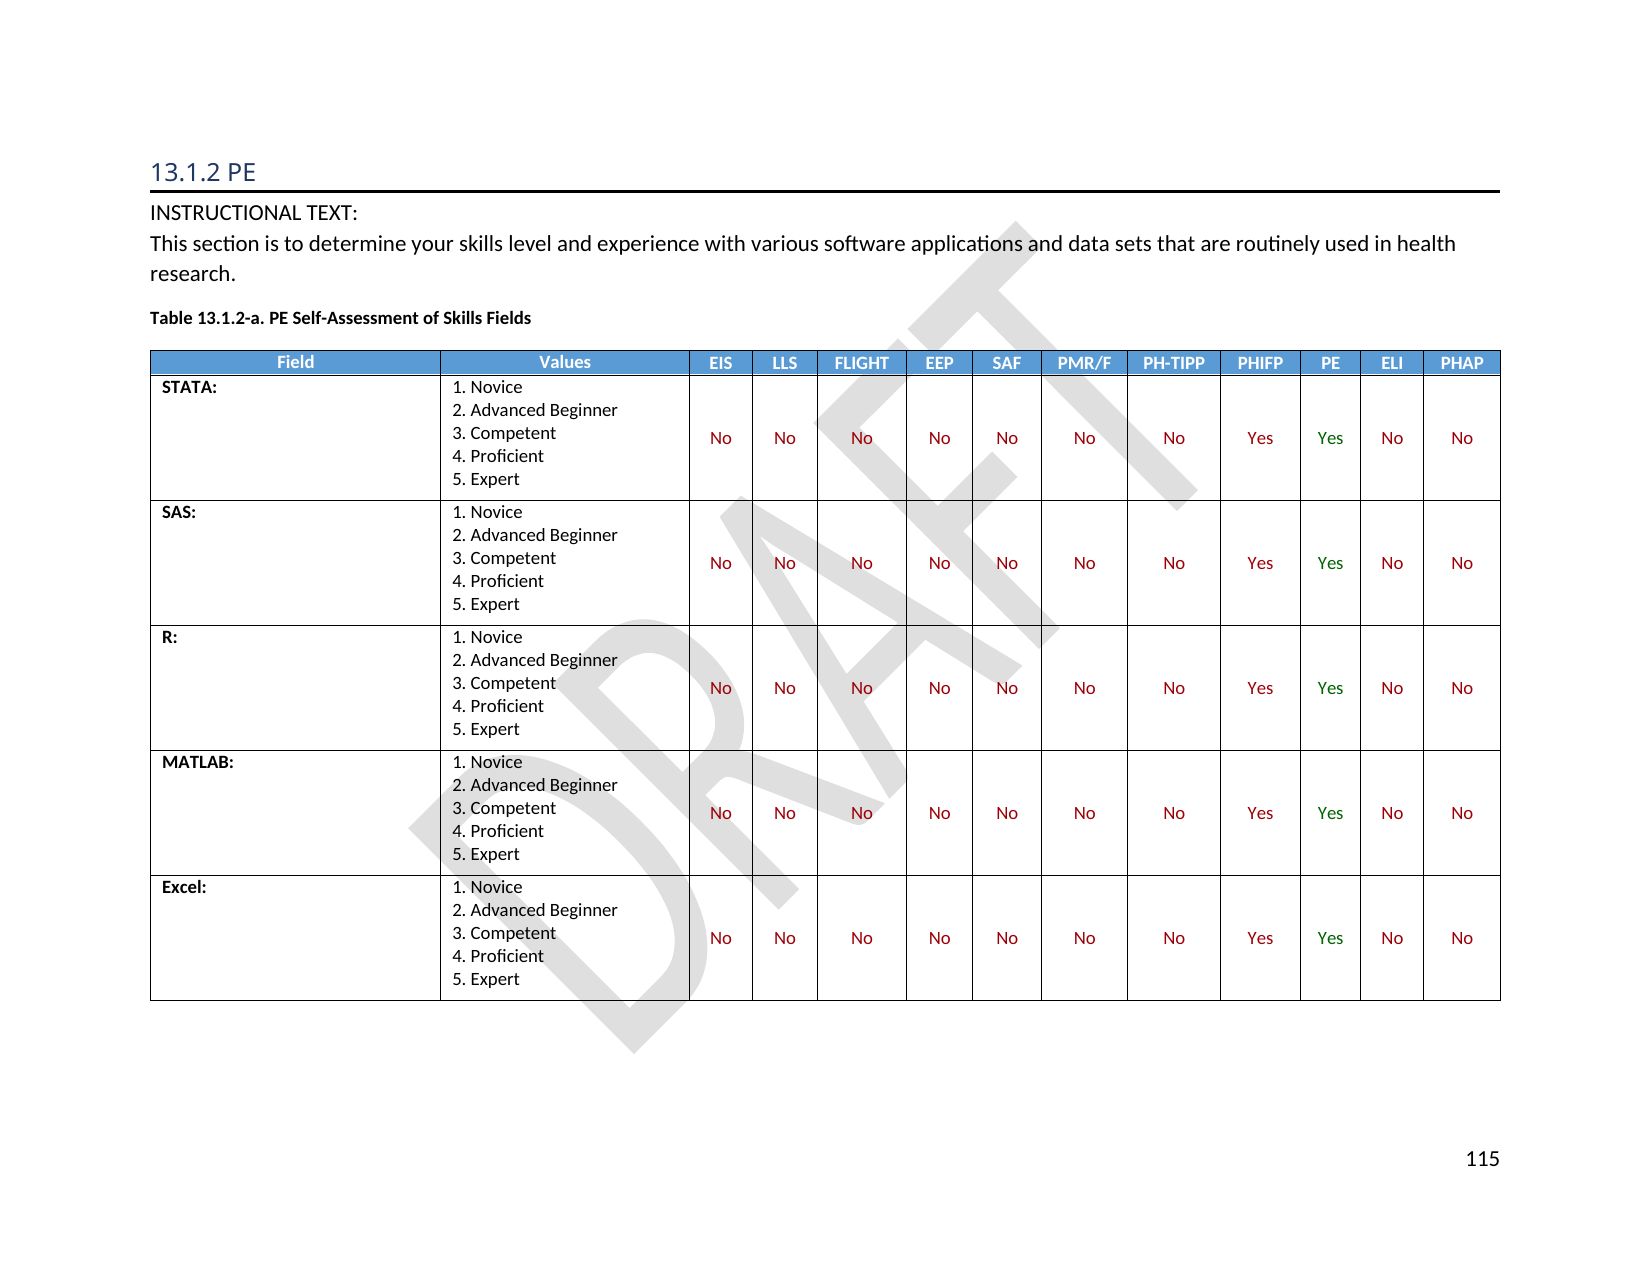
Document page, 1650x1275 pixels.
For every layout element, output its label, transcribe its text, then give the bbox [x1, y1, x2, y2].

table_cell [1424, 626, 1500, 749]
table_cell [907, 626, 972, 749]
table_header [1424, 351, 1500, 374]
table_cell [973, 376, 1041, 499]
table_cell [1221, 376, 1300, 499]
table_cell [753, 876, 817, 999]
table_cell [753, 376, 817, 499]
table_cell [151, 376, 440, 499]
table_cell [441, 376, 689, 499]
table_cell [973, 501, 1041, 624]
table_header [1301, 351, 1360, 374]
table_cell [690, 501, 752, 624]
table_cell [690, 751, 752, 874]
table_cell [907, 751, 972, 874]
subtitle 13.1.2 PE [150, 154, 1500, 190]
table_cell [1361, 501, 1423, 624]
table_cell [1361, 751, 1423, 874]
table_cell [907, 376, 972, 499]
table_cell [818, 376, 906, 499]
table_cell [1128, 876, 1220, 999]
text INSTRUCTIONAL TEXT: This section is to determine your skills level and experience with various software applications and data sets that are routinely used in health research. [150, 198, 1500, 287]
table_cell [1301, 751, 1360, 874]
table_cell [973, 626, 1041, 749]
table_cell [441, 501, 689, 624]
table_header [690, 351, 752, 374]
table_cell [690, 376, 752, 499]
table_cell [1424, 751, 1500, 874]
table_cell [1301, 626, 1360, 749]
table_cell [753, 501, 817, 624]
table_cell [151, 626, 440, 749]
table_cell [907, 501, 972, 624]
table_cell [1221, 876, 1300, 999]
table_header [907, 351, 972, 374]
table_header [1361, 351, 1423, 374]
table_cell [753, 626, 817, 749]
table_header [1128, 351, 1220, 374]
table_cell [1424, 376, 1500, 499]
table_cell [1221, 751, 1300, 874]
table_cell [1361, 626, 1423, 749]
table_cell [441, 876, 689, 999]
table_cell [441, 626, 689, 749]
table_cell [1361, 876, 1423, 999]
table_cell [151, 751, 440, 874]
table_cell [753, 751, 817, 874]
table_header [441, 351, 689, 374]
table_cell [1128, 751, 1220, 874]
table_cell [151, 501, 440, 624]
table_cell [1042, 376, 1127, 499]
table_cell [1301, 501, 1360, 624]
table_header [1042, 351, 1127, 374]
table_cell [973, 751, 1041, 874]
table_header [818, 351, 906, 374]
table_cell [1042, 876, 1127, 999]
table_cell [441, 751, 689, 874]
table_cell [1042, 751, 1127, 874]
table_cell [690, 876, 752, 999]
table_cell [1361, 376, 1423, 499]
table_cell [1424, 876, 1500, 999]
text Table 13.1.2-a. PE Self-Assessment of Skills Fields [150, 306, 1500, 329]
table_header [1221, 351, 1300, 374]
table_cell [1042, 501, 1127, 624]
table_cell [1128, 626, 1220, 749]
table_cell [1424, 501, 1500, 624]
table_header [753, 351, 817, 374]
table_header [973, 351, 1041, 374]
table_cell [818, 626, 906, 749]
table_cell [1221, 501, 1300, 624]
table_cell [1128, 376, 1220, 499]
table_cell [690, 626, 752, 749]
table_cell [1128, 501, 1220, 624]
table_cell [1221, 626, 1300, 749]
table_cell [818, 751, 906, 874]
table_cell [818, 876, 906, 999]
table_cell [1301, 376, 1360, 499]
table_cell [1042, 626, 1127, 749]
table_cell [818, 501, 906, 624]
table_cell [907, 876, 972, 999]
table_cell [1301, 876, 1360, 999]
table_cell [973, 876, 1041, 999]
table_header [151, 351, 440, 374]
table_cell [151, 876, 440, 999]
